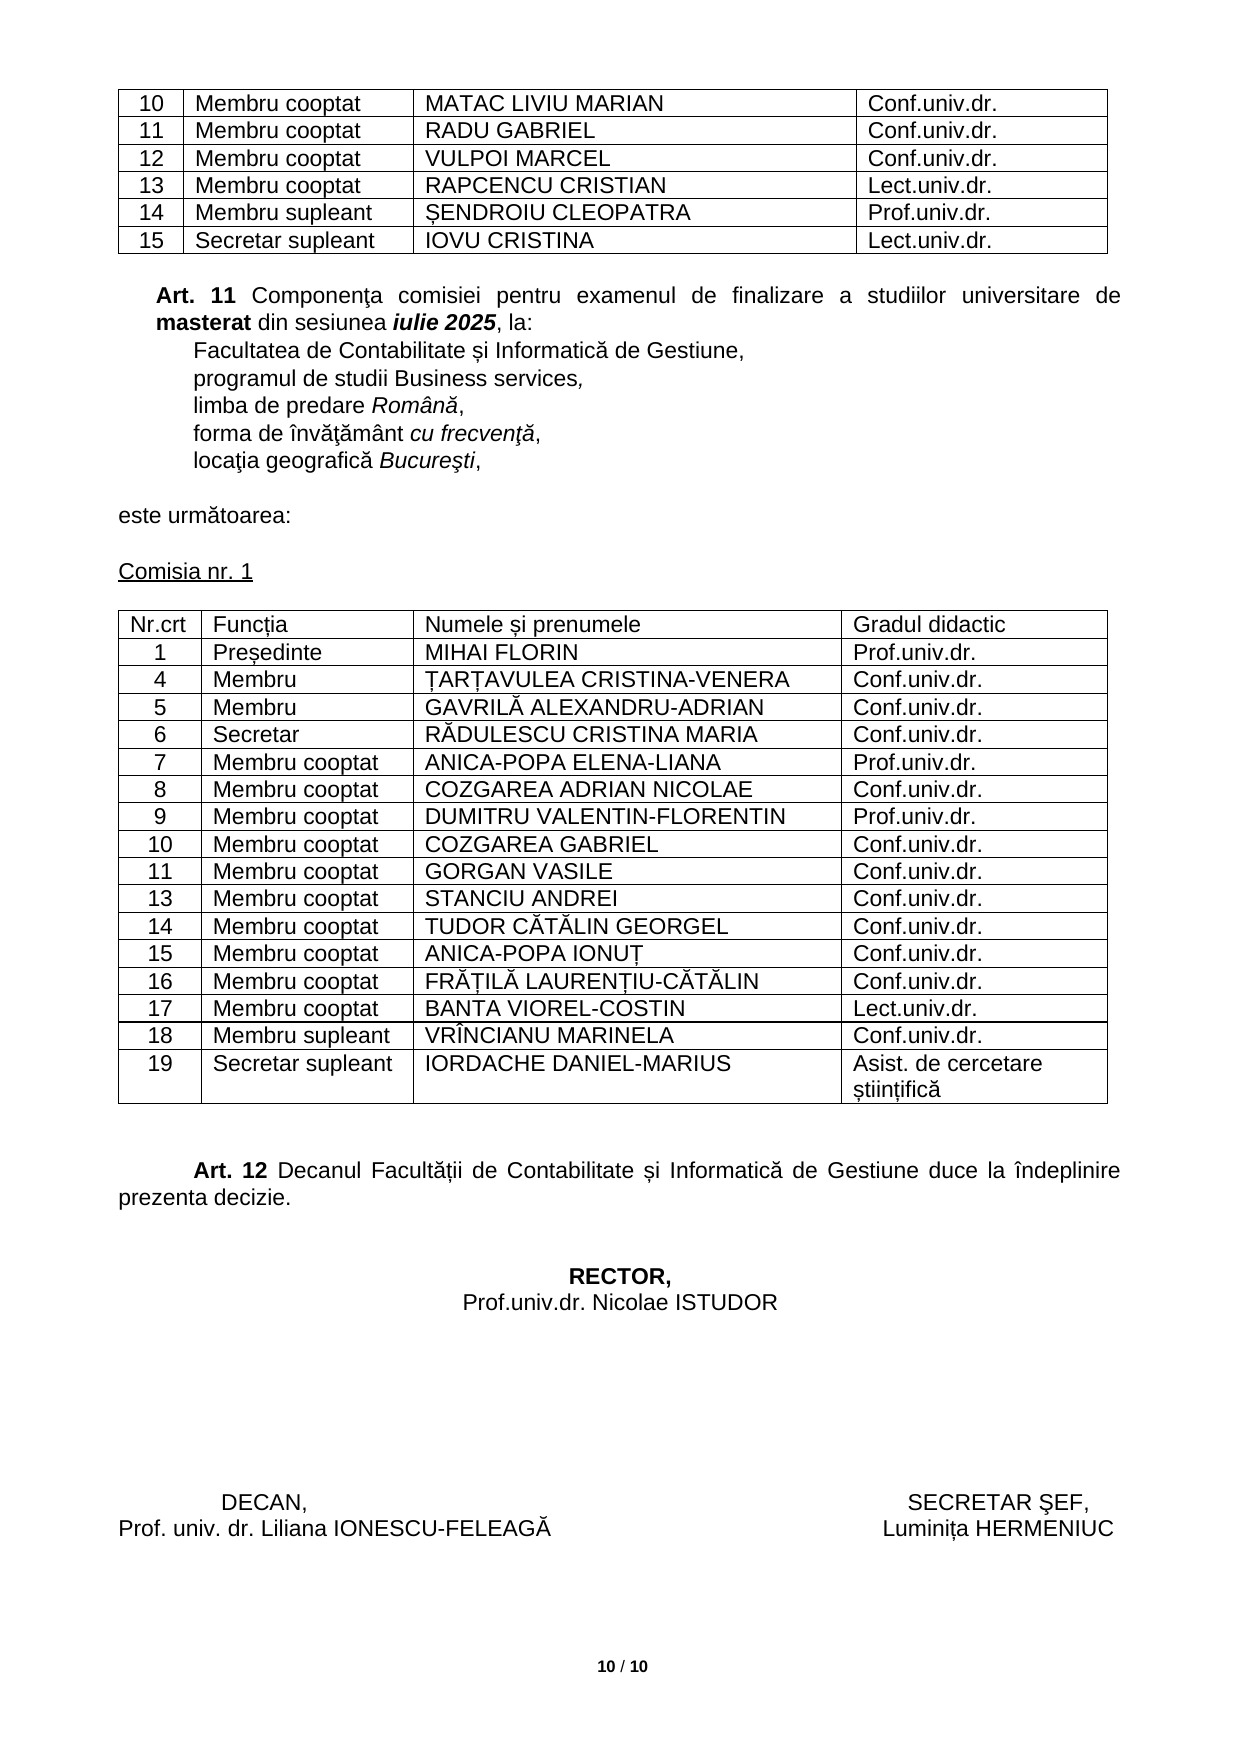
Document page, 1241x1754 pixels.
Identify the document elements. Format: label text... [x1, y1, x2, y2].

table_cell Membru cooptat [202, 858, 413, 884]
table_cell 15 [119, 227, 183, 253]
table_cell 11 [119, 858, 201, 884]
text locaţia geografică Bucureşti, [118, 447, 1122, 474]
table_header Gradul didactic [842, 611, 1107, 638]
table_cell 13 [119, 885, 201, 912]
table_cell Membru cooptat [184, 172, 413, 198]
text Prof.univ.dr. Nicolae ISTUDOR [118, 1289, 1122, 1316]
table_cell Conf.univ.dr. [842, 913, 1107, 939]
table_cell Membru cooptat [202, 803, 413, 829]
table_cell Secretar supleant [184, 227, 413, 253]
table_cell Secretar [202, 721, 413, 747]
table_cell 10 [119, 831, 201, 857]
table_cell STANCIU ANDREI [414, 885, 841, 912]
table_cell Conf.univ.dr. [842, 776, 1107, 802]
table_cell Membru cooptat [202, 885, 413, 912]
text programul de studii Business services, [118, 364, 1122, 391]
table_cell Prof.univ.dr. [842, 803, 1107, 829]
table_cell Membru cooptat [202, 831, 413, 857]
table_cell ȘENDROIU CLEOPATRA [414, 199, 856, 226]
table_cell Președinte [202, 639, 413, 665]
table_cell 15 [119, 940, 201, 967]
table_cell 1 [119, 639, 201, 665]
table_cell 18 [119, 1023, 201, 1049]
text RECTOR, [118, 1263, 1122, 1289]
table_cell VRÎNCIANU MARINELA [414, 1023, 841, 1049]
text Prof. univ. dr. Liliana IONESCU-FELEAGĂ Luminița HERMENIUC [118, 1515, 1122, 1541]
table_cell Conf.univ.dr. [842, 1023, 1107, 1049]
table_cell Conf.univ.dr. [842, 968, 1107, 994]
table_cell 11 [119, 117, 183, 143]
table_cell Membru cooptat [202, 968, 413, 994]
table_cell Prof.univ.dr. [842, 639, 1107, 665]
table_cell BANTA VIOREL-COSTIN [414, 995, 841, 1021]
table_cell Conf.univ.dr. [842, 666, 1107, 693]
table_cell Membru cooptat [202, 913, 413, 939]
table_cell Lect.univ.dr. [857, 172, 1107, 198]
table_cell Membru cooptat [202, 940, 413, 967]
text este următoarea: [118, 502, 1122, 529]
table_cell COZGAREA ADRIAN NICOLAE [414, 776, 841, 802]
table_cell Conf.univ.dr. [842, 858, 1107, 884]
table_cell Membru supleant [202, 1023, 413, 1049]
table_cell ANICA-POPA ELENA-LIANA [414, 749, 841, 775]
text forma de învăţământ cu frecvenţă, [118, 420, 1122, 446]
table_cell 5 [119, 694, 201, 720]
text Art. 12 Decanul Facultății de Contabilitate și Informatică de Gestiune duce la îndeplinire prezenta decizie. [118, 1157, 1122, 1210]
table_cell Asist. de cercetare științifică [842, 1050, 1107, 1102]
table_cell Conf.univ.dr. [842, 940, 1107, 967]
table_cell Conf.univ.dr. [857, 145, 1107, 171]
table_cell 9 [119, 803, 201, 829]
text Facultatea de Contabilitate și Informatică de Gestiune, [118, 337, 1122, 363]
table_cell Prof.univ.dr. [842, 749, 1107, 775]
text limba de predare Română, [118, 392, 1122, 418]
table_cell VULPOI MARCEL [414, 145, 856, 171]
table_cell GORGAN VASILE [414, 858, 841, 884]
table_cell ANICA-POPA IONUȚ [414, 940, 841, 967]
table_cell GAVRILĂ ALEXANDRU-ADRIAN [414, 694, 841, 720]
table_cell Membru supleant [184, 199, 413, 226]
table_cell MIHAI FLORIN [414, 639, 841, 665]
table_cell 12 [119, 145, 183, 171]
table_cell 7 [119, 749, 201, 775]
table_cell 8 [119, 776, 201, 802]
table_cell 10 [119, 90, 183, 116]
table_cell Conf.univ.dr. [857, 90, 1107, 116]
table_cell Membru cooptat [202, 749, 413, 775]
table_cell 14 [119, 913, 201, 939]
table_cell Prof.univ.dr. [857, 199, 1107, 226]
table_cell IORDACHE DANIEL-MARIUS [414, 1050, 841, 1102]
table_cell ȚARȚAVULEA CRISTINA-VENERA [414, 666, 841, 693]
table_cell 4 [119, 666, 201, 693]
text DECAN, SECRETAR ŞEF, [118, 1489, 1122, 1515]
table_cell 14 [119, 199, 183, 226]
table_cell Membru cooptat [184, 117, 413, 143]
table_cell Lect.univ.dr. [857, 227, 1107, 253]
table_header Nr.crt [119, 611, 201, 638]
table_cell RĂDULESCU CRISTINA MARIA [414, 721, 841, 747]
table_cell Conf.univ.dr. [842, 885, 1107, 912]
text Comisia nr. 1 [118, 558, 1122, 584]
table_cell Conf.univ.dr. [857, 117, 1107, 143]
table_cell RAPCENCU CRISTIAN [414, 172, 856, 198]
table_header Funcția [202, 611, 413, 638]
table_cell Lect.univ.dr. [842, 995, 1107, 1021]
table_cell RADU GABRIEL [414, 117, 856, 143]
table_cell 17 [119, 995, 201, 1021]
table_cell 6 [119, 721, 201, 747]
table_cell TUDOR CĂTĂLIN GEORGEL [414, 913, 841, 939]
table_cell 16 [119, 968, 201, 994]
table_cell Secretar supleant [202, 1050, 413, 1102]
table_cell DUMITRU VALENTIN-FLORENTIN [414, 803, 841, 829]
table_cell IOVU CRISTINA [414, 227, 856, 253]
table_cell Conf.univ.dr. [842, 831, 1107, 857]
table_cell Membru cooptat [202, 995, 413, 1021]
table_cell Conf.univ.dr. [842, 721, 1107, 747]
table_cell MATAC LIVIU MARIAN [414, 90, 856, 116]
table_cell Membru [202, 694, 413, 720]
table_cell Membru [202, 666, 413, 693]
text Art. 11 Componenţa comisiei pentru examenul de finalizare a studiilor universitare de masterat din sesiunea iulie 2025, la: [156, 282, 1122, 336]
table_cell 19 [119, 1050, 201, 1102]
table_cell Membru cooptat [202, 776, 413, 802]
table_cell 13 [119, 172, 183, 198]
table_cell COZGAREA GABRIEL [414, 831, 841, 857]
table_cell Conf.univ.dr. [842, 694, 1107, 720]
table_cell FRĂȚILĂ LAURENȚIU-CĂTĂLIN [414, 968, 841, 994]
table_header Numele și prenumele [414, 611, 841, 638]
table_cell Membru cooptat [184, 90, 413, 116]
table_cell Membru cooptat [184, 145, 413, 171]
